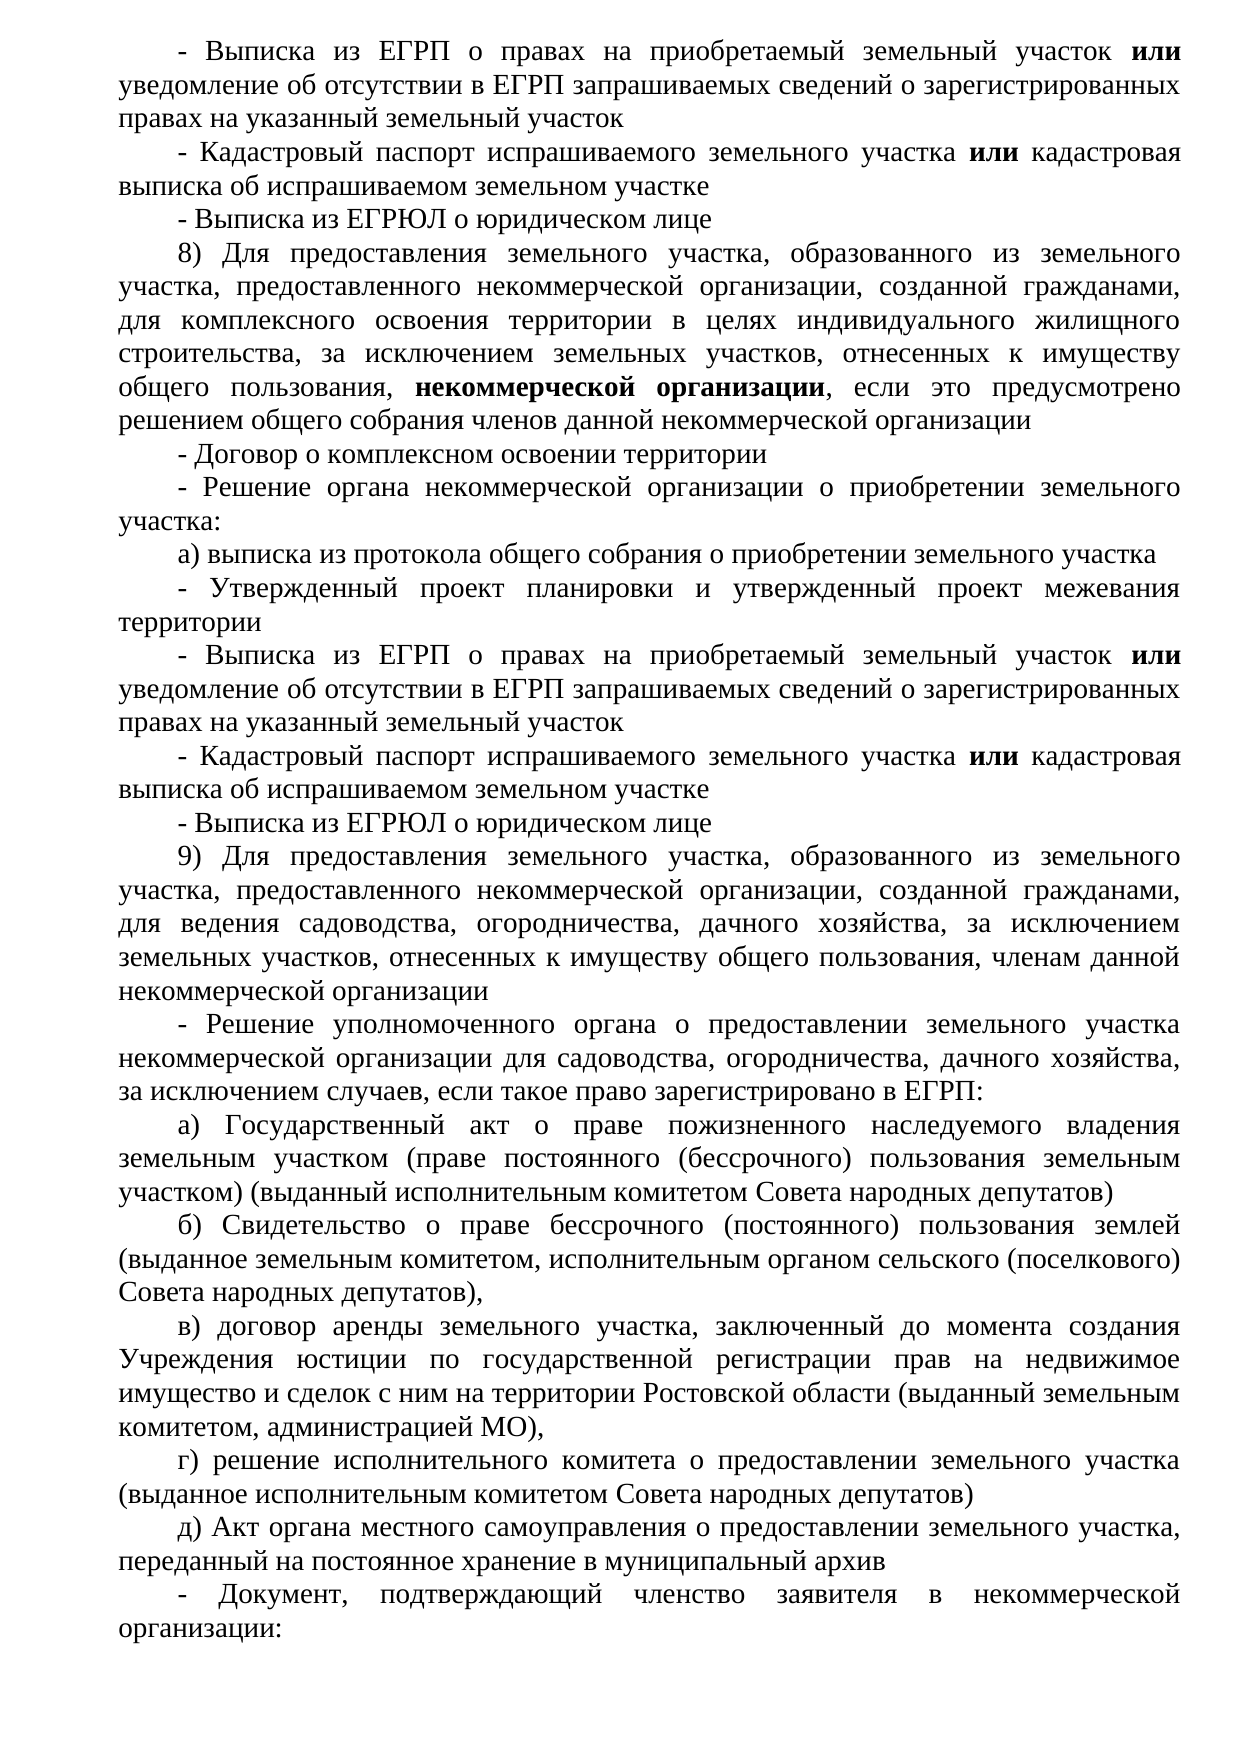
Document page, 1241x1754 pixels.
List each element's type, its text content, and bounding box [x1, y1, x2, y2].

text - Решение органа некоммерческой организации о приобретении земельного участка: [118, 469, 1181, 537]
text - Выписка из ЕГРЮЛ о юридическом лице [118, 805, 1181, 838]
text - Решение уполномоченного органа о предоставлении земельного участка некоммерческой организации для садоводства, огородничества, дачного хозяйства, за исключением случаев, если такое право зарегистрировано в ЕГРП: [118, 1006, 1181, 1107]
text в) договор аренды земельного участка, заключенный до момента создания Учреждения юстиции по государственной регистрации прав на недвижимое имущество и сделок с ним на территории Ростовской области (выданный земельным комитетом, администрацией МО), [118, 1308, 1181, 1442]
text - Кадастровый паспорт испрашиваемого земельного участка или кадастровая выписка об испрашиваемом земельном участке [118, 134, 1181, 201]
text б) Свидетельство о праве бессрочного (постоянного) пользования землей (выданное земельным комитетом, исполнительным органом сельского (поселкового) Совета народных депутатов), [118, 1207, 1181, 1308]
text - Выписка из ЕГРП о правах на приобретаемый земельный участок или уведомление об отсутствии в ЕГРП запрашиваемых сведений о зарегистрированных правах на указанный земельный участок [118, 33, 1181, 134]
text - Выписка из ЕГРП о правах на приобретаемый земельный участок или уведомление об отсутствии в ЕГРП запрашиваемых сведений о зарегистрированных правах на указанный земельный участок [118, 637, 1181, 738]
text 8) Для предоставления земельного участка, образованного из земельного участка, предоставленного некоммерческой организации, созданной гражданами, для комплексного освоения территории в целях индивидуального жилищного строительства, за исключением земельных участков, отнесенных к имуществу общего пользования, некоммерческой организации, если это предусмотрено решением общего собрания членов данной некоммерческой организации [118, 235, 1181, 436]
text 9) Для предоставления земельного участка, образованного из земельного участка, предоставленного некоммерческой организации, созданной гражданами, для ведения садоводства, огородничества, дачного хозяйства, за исключением земельных участков, отнесенных к имуществу общего пользования, членам данной некоммерческой организации [118, 838, 1181, 1006]
text - Документ, подтверждающий членство заявителя в некоммерческой организации: [118, 1576, 1181, 1643]
text а) Государственный акт о праве пожизненного наследуемого владения земельным участком (праве постоянного (бессрочного) пользования земельным участком) (выданный исполнительным комитетом Совета народных депутатов) [118, 1107, 1181, 1207]
text - Выписка из ЕГРЮЛ о юридическом лице [118, 201, 1181, 235]
text г) решение исполнительного комитета о предоставлении земельного участка (выданное исполнительным комитетом Совета народных депутатов) [118, 1442, 1181, 1509]
text - Кадастровый паспорт испрашиваемого земельного участка или кадастровая выписка об испрашиваемом земельном участке [118, 738, 1181, 805]
text д) Акт органа местного самоуправления о предоставлении земельного участка, переданный на постоянное хранение в муниципальный архив [118, 1509, 1181, 1576]
text а) выписка из протокола общего собрания о приобретении земельного участка [118, 537, 1181, 570]
text - Договор о комплексном освоении территории [118, 436, 1181, 469]
text - Утвержденный проект планировки и утвержденный проект межевания территории [118, 570, 1181, 637]
